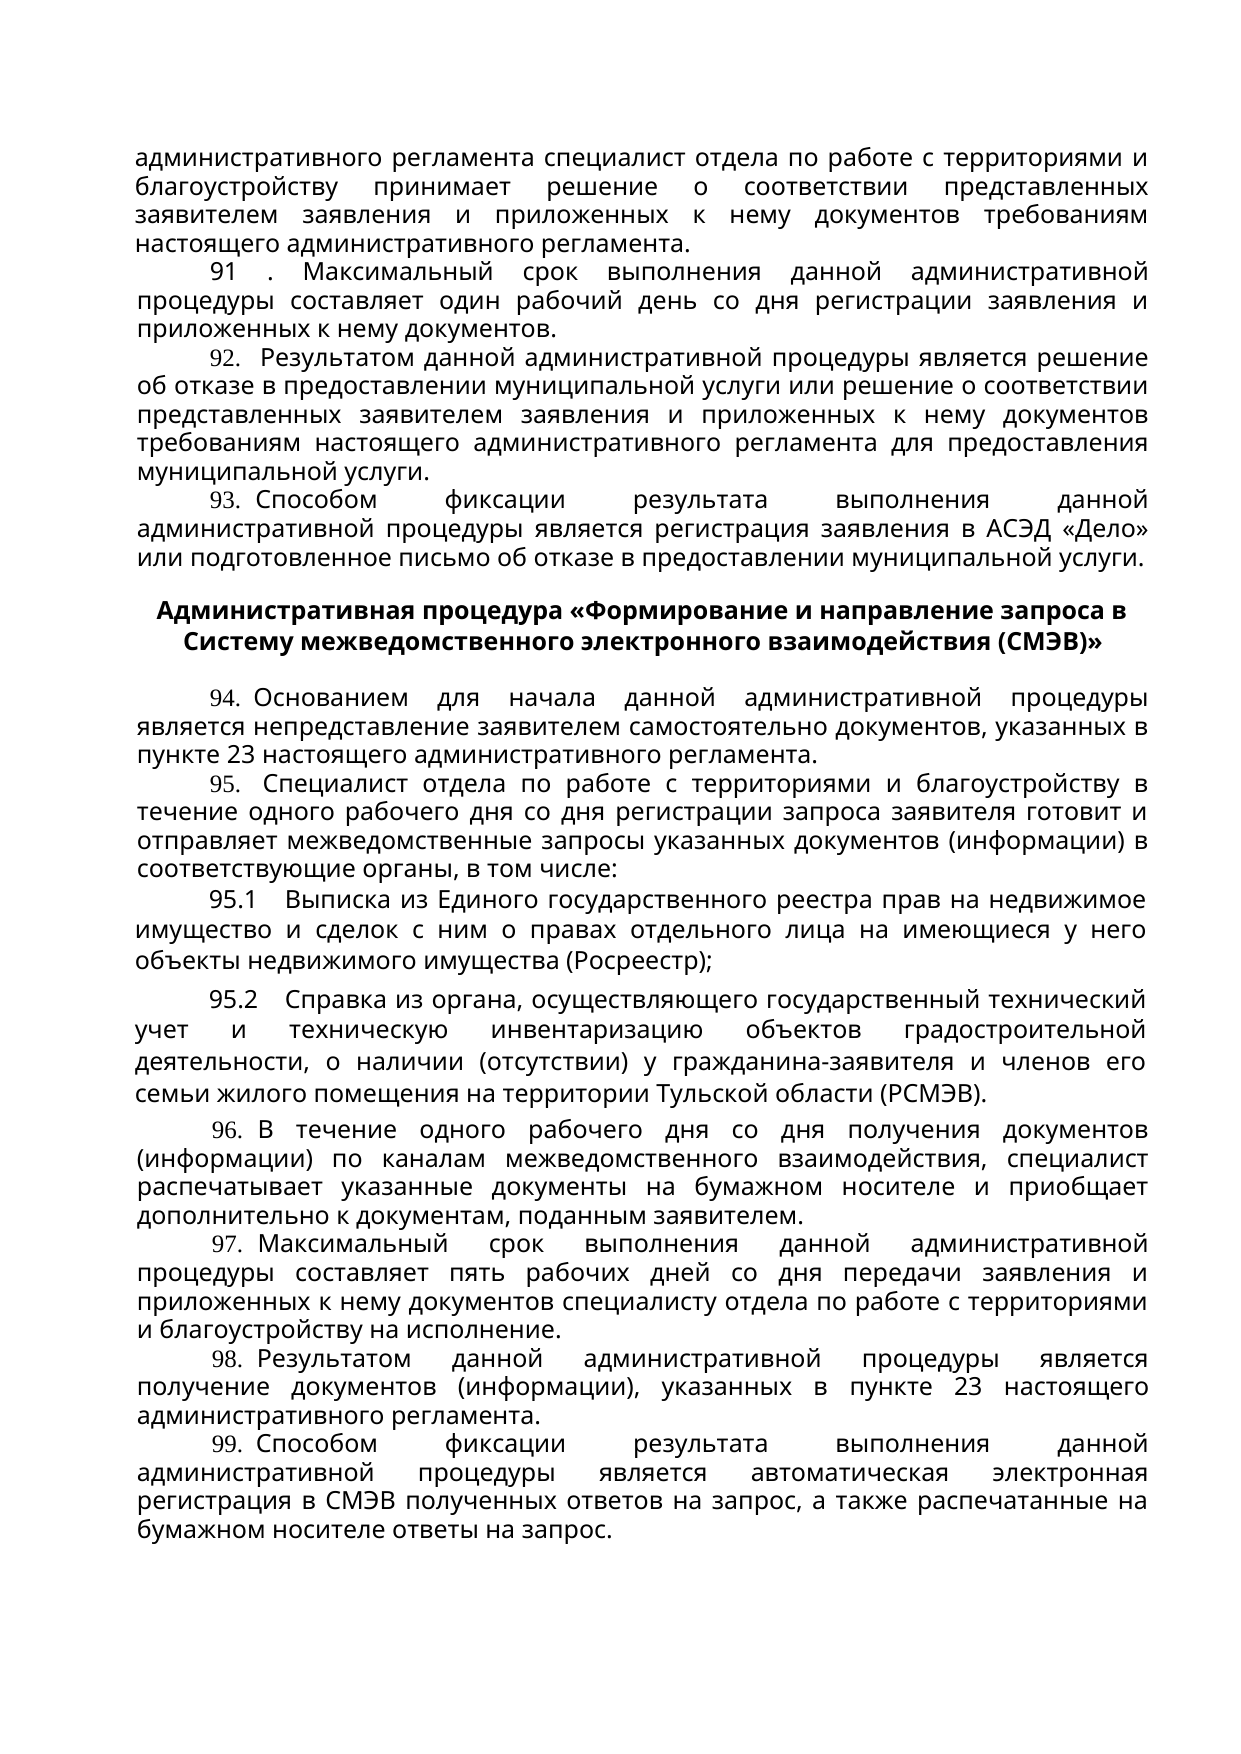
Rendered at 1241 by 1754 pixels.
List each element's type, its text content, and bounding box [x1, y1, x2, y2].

list Способом фиксации результата выполнения данной административной процедуры является автоматическая электронная регистрация в СМЭВ полученных ответов на запрос, а также распечатанные на бумажном носителе ответы на запрос. [137, 1430, 1149, 1544]
list Выписка из Единого государственного реестра прав на недвижимое имущество и сделок с ним о правах отдельного лица на имеющиеся у него объекты недвижимого имущества (Росреестр); [134, 884, 1147, 977]
list Основанием для начала данной административной процедуры является непредставление заявителем самостоятельно документов, указанных в пункте 23 настоящего административного регламента. [137, 684, 1149, 769]
list Максимальный срок выполнения данной административной процедуры составляет пять рабочих дней со дня передачи заявления и приложенных к нему документов специалисту отдела по работе с территориями и благоустройству на исполнение. [137, 1230, 1149, 1344]
list Результатом данной административной процедуры является решение об отказе в предоставлении муниципальной услуги или решение о соответствии представленных заявителем заявления и приложенных к нему документов требованиям настоящего административного регламента для предоставления муниципальной услуги. [137, 343, 1149, 486]
list Справка из органа, осуществляющего государственный технический учет и техническую инвентаризацию объектов градостроительной деятельности, о наличии (отсутствии) у гражданина-заявителя и членов его семьи жилого помещения на территории Тульской области (РСМЭВ). [134, 983, 1147, 1110]
list Специалист отдела по работе с территориями и благоустройству в течение одного рабочего дня со дня регистрации запроса заявителя готовит и отправляет межведомственные запросы указанных документов (информации) в соответствующие органы, в том числе: [137, 769, 1149, 884]
text 91 . Максимальный срок выполнения данной административной процедуры составляет один рабочий день со дня регистрации заявления и приложенных к нему документов. [137, 258, 1149, 343]
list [134, 144, 1149, 258]
list В течение одного рабочего дня со дня получения документов (информации) по каналам межведомственного взаимодействия, специалист распечатывает указанные документы на бумажном носителе и приобщает дополнительно к документам, поданным заявителем. [137, 1116, 1149, 1230]
text Административная процедура «Формирование и направление запроса в Систему межведомственного электронного взаимодействия (СМЭВ)» [134, 595, 1149, 657]
list Способом фиксации результата выполнения данной административной процедуры является регистрация заявления в АСЭД «Дело» или подготовленное письмо об отказе в предоставлении муниципальной услуги. [137, 486, 1149, 572]
list Результатом данной административной процедуры является получение документов (информации), указанных в пункте 23 настоящего административного регламента. [137, 1344, 1149, 1430]
